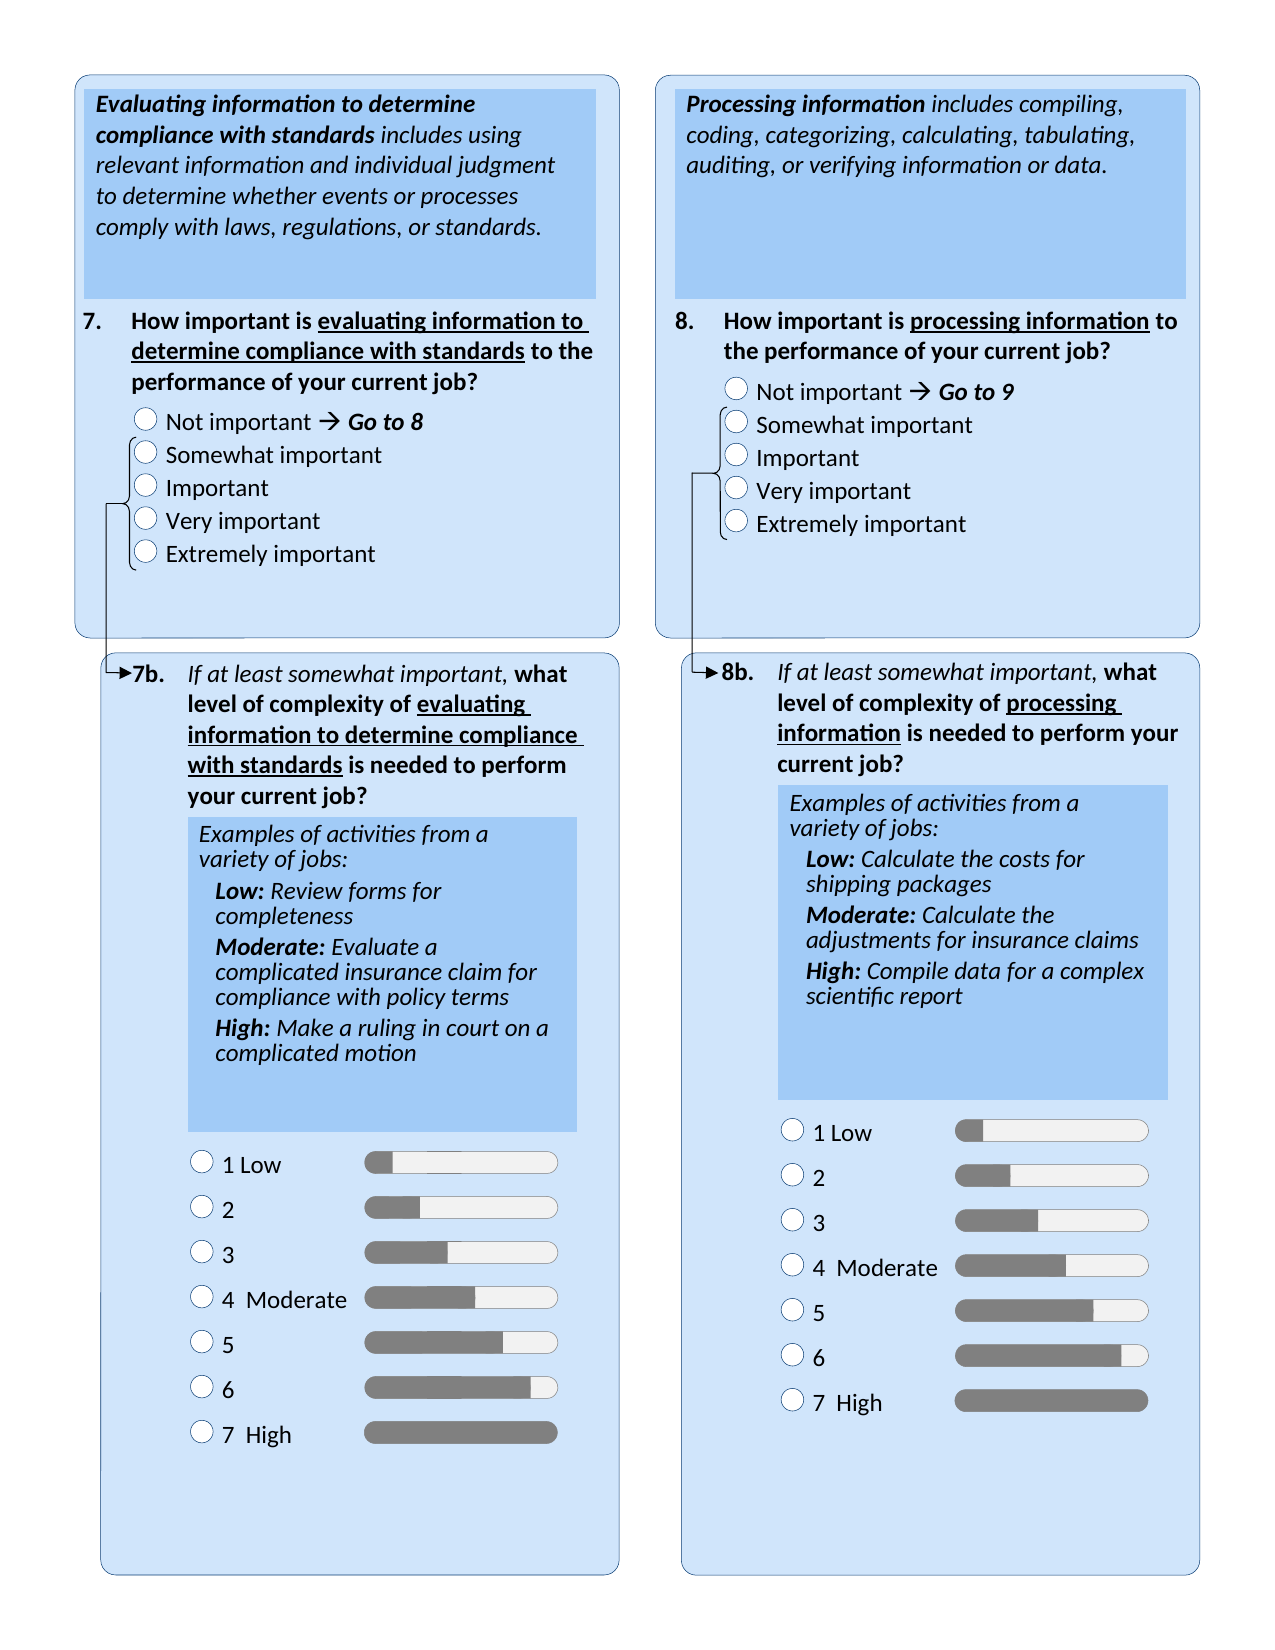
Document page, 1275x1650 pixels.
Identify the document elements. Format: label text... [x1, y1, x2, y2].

table_cell [778, 1155, 809, 1200]
table_header [722, 375, 753, 408]
table_cell Extremely important [163, 537, 534, 570]
table_cell [362, 1367, 565, 1412]
table_header Examples of activities from a variety of jobs: Low: Review forms for completeness Moderate: Evaluate a complicated insurance claim for compliance with policy terms High: Make a ruling in court on a complicated motion [188, 817, 577, 1132]
table_cell Somewhat important [753, 408, 1125, 441]
table_cell 2 [809, 1155, 952, 1200]
table_cell Extremely important [753, 507, 1125, 540]
table_cell [952, 1155, 1155, 1200]
table_cell [362, 1187, 565, 1232]
table_cell [188, 1412, 219, 1457]
table_cell [952, 1290, 1155, 1335]
table_cell 6 [219, 1367, 362, 1412]
text 7b. If at least somewhat important, what level of complexity of evaluating information to determine compliance with standards is needed to perform your current job? [132, 658, 600, 810]
table_cell 7 High [809, 1380, 952, 1425]
table_cell 5 [809, 1290, 952, 1335]
table_cell [362, 1322, 565, 1367]
table_header Not important Go to 9 [753, 375, 1125, 408]
text 8b. If at least somewhat important, what level of complexity of processing information is needed to perform your current job? [721, 656, 1200, 778]
table_cell [722, 408, 753, 441]
table_cell 3 [219, 1232, 362, 1277]
table_cell 4 Moderate [809, 1245, 952, 1290]
table_cell 5 [219, 1322, 362, 1367]
table_cell [722, 441, 753, 474]
table_cell [952, 1335, 1155, 1380]
table_cell [188, 1277, 219, 1322]
table_cell [952, 1245, 1155, 1290]
table_cell Very important [163, 504, 534, 537]
table_cell [131, 504, 163, 537]
table_cell [952, 1200, 1155, 1245]
table_cell [778, 1335, 809, 1380]
table_cell [722, 507, 753, 540]
table_cell [778, 1380, 809, 1425]
table_header [778, 1110, 809, 1155]
table_cell 3 [809, 1200, 952, 1245]
table_cell [131, 537, 163, 570]
table_header [131, 405, 163, 438]
table_header [188, 1142, 219, 1187]
table_cell [188, 1232, 219, 1277]
table_cell [188, 1187, 219, 1232]
text 7. How important is evaluating information to determine compliance with standards to the performance of your current job? [82, 305, 600, 396]
table_cell [362, 1232, 565, 1277]
table_cell 6 [809, 1335, 952, 1380]
table_cell [778, 1200, 809, 1245]
table_header 1 Low [219, 1142, 362, 1187]
table_cell [952, 1380, 1155, 1425]
table_cell Somewhat important [163, 438, 534, 471]
table_cell [362, 1412, 565, 1457]
table_cell [722, 474, 753, 507]
table_cell [188, 1322, 219, 1367]
table_cell Important [163, 471, 534, 504]
table_cell [778, 1290, 809, 1335]
table_cell [188, 1367, 219, 1412]
table_header Evaluating information to determine compliance with standards includes using relevant information and individual judgment to determine whether events or processes comply with laws, regulations, or standards. [84, 89, 596, 299]
table_cell [131, 438, 163, 471]
table_cell 2 [219, 1187, 362, 1232]
table_cell Important [753, 441, 1125, 474]
table_cell 7 High [219, 1412, 362, 1457]
table_header Examples of activities from a variety of jobs: Low: Calculate the costs for shipping packages Moderate: Calculate the adjustments for insurance claims High: Compile data for a complex scientific report [778, 785, 1168, 1100]
table_header [952, 1110, 1155, 1155]
table_cell [778, 1245, 809, 1290]
table_header Processing information includes compiling, coding, categorizing, calculating, tabulating, auditing, or verifying information or data. [675, 89, 1186, 299]
table_header [362, 1142, 565, 1187]
table_header 1 Low [809, 1110, 952, 1155]
table_cell [131, 471, 163, 504]
table_header Not important Go to 8 [163, 405, 534, 438]
table_cell Very important [753, 474, 1125, 507]
table_cell [362, 1277, 565, 1322]
text 8. How important is processing information to the performance of your current job? [675, 305, 1200, 366]
table_cell 4 Moderate [219, 1277, 362, 1322]
